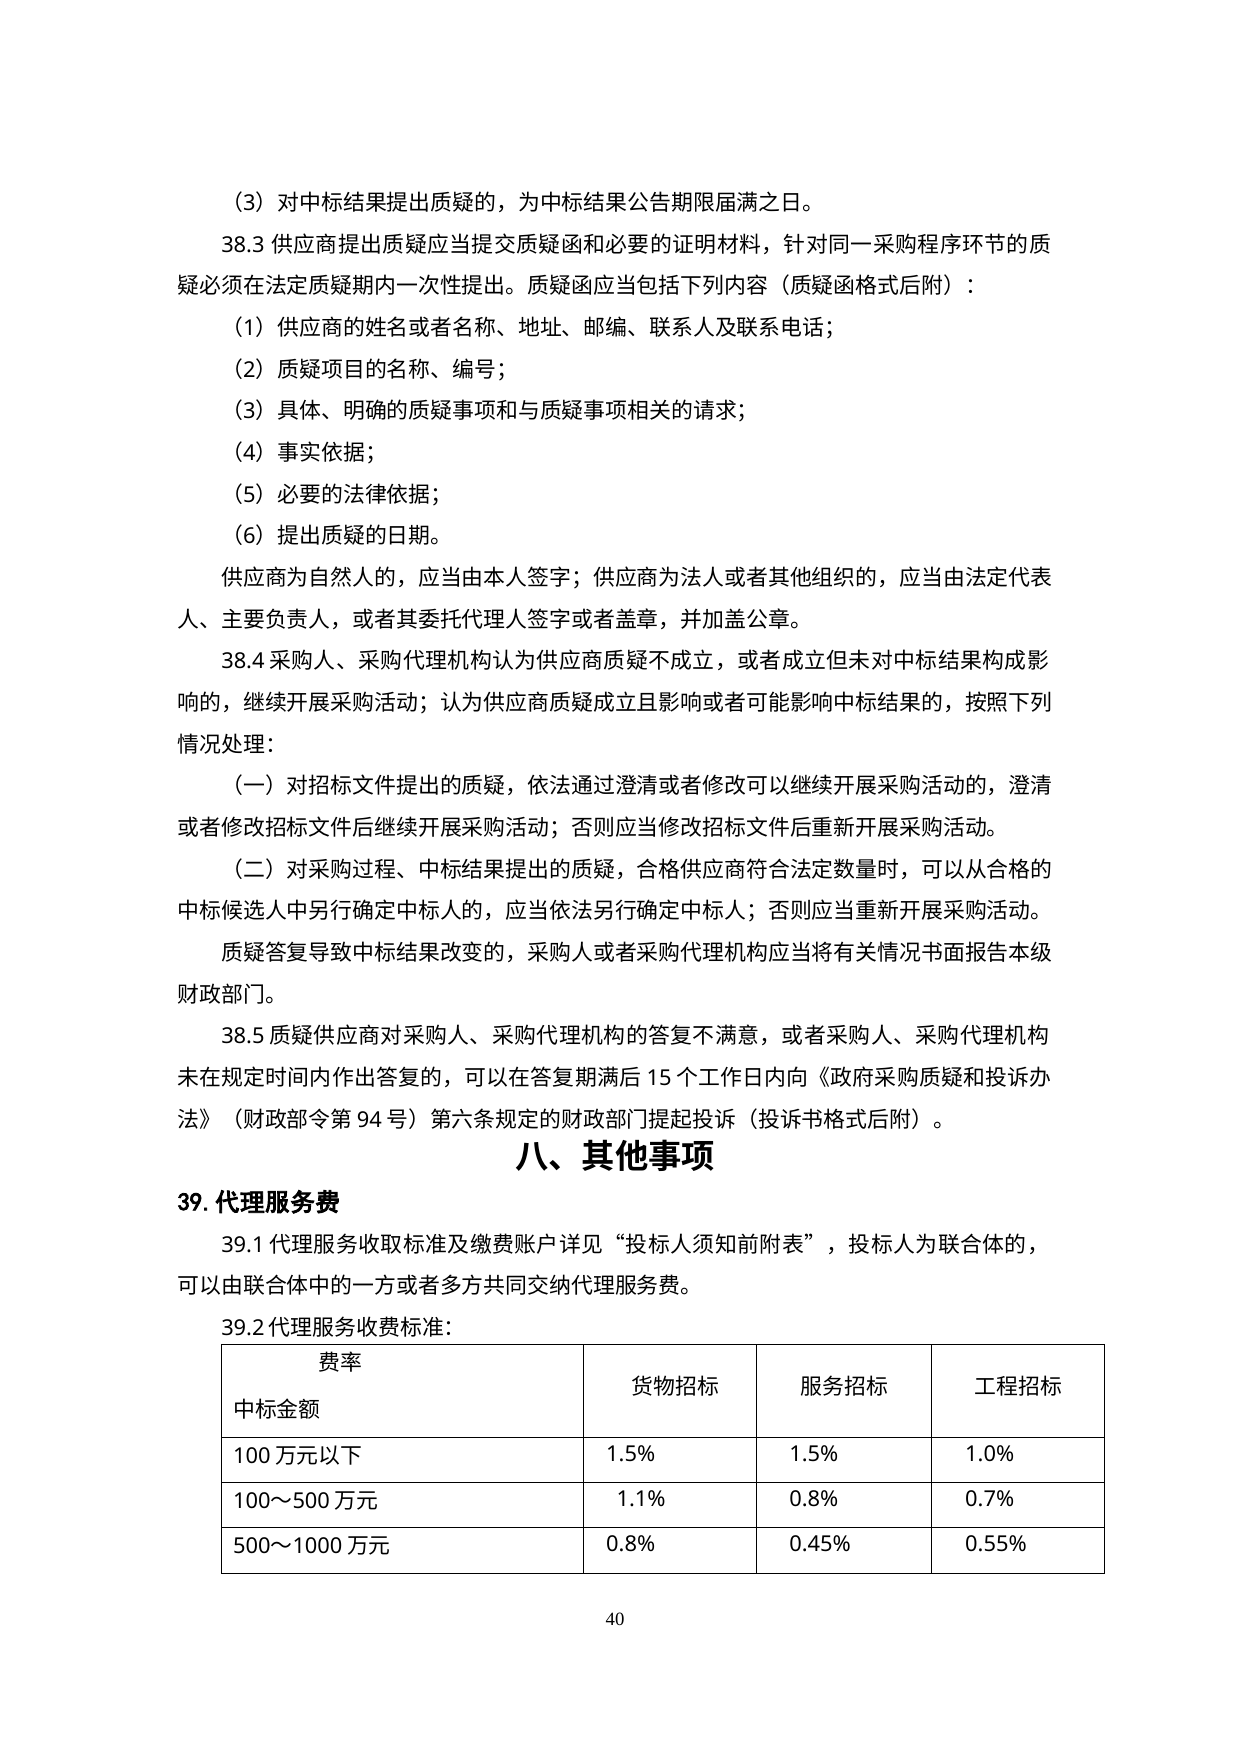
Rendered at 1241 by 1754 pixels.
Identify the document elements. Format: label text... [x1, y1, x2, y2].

table_cell 0.8% [757, 1483, 931, 1527]
text （二）对采购过程、中标结果提出的质疑，合格供应商符合法定数量时，可以从合格的中标候选人中另行确定中标人的，应当依法另行确定中标人；否则应当重新开展采购活动。 [177, 844, 1052, 927]
table_cell 1.0% [932, 1438, 1104, 1482]
table_header 货物招标 [584, 1345, 756, 1437]
text （4）事实依据； [177, 427, 1052, 469]
table_cell 0.8% [584, 1528, 756, 1572]
table_header 服务招标 [757, 1345, 931, 1437]
table_cell 1.1% [584, 1483, 756, 1527]
text 质疑答复导致中标结果改变的，采购人或者采购代理机构应当将有关情况书面报告本级财政部门。 [177, 927, 1052, 1011]
subtitle 38.4采购人、采购代理机构认为供应商质疑不成立，或者成立但未对中标结果构成影响的，继续开展采购活动；认为供应商质疑成立且影响或者可能影响中标结果的，按照下列情况处理： [177, 636, 1052, 761]
subtitle 八、其他事项 [177, 1136, 1052, 1177]
table_cell 1.5% [584, 1438, 756, 1482]
table_cell 0.7% [932, 1483, 1104, 1527]
text 供应商为自然人的，应当由本人签字；供应商为法人或者其他组织的，应当由法定代表人、主要负责人，或者其委托代理人签字或者盖章，并加盖公章。 [177, 552, 1052, 636]
table_header 工程招标 [932, 1345, 1104, 1437]
text （3）对中标结果提出质疑的，为中标结果公告期限届满之日。 [177, 177, 1052, 219]
table_header 费率 中标金额 [222, 1345, 583, 1437]
text 39.1代理服务收取标准及缴费账户详见“投标人须知前附表”，投标人为联合体的，可以由联合体中的一方或者多方共同交纳代理服务费。 [177, 1219, 1052, 1302]
table_cell 500～1000万元 [222, 1528, 583, 1572]
subtitle 38.3 供应商提出质疑应当提交质疑函和必要的证明材料，针对同一采购程序环节的质疑必须在法定质疑期内一次性提出。质疑函应当包括下列内容（质疑函格式后附）： [177, 219, 1052, 302]
subtitle 39.代理服务费 [177, 1177, 1052, 1219]
text （3）具体、明确的质疑事项和与质疑事项相关的请求； [177, 386, 1052, 427]
table_cell 1.5% [757, 1438, 931, 1482]
text （一）对招标文件提出的质疑，依法通过澄清或者修改可以继续开展采购活动的，澄清或者修改招标文件后继续开展采购活动；否则应当修改招标文件后重新开展采购活动。 [177, 761, 1052, 844]
table_cell 100万元以下 [222, 1438, 583, 1482]
text 38.5质疑供应商对采购人、采购代理机构的答复不满意，或者采购人、采购代理机构未在规定时间内作出答复的，可以在答复期满后15个工作日内向《政府采购质疑和投诉办法》（财政部令第94号）第六条规定的财政部门提起投诉（投诉书格式后附）。 [177, 1011, 1052, 1136]
table_cell 0.45% [757, 1528, 931, 1572]
text （2）质疑项目的名称、编号； [177, 344, 1052, 386]
table_cell 100～500万元 [222, 1483, 583, 1527]
table_cell 0.55% [932, 1528, 1104, 1572]
text 39.2代理服务收费标准： [177, 1302, 1052, 1344]
text （5）必要的法律依据； [177, 469, 1052, 511]
text （6）提出质疑的日期。 [177, 511, 1052, 552]
text （1）供应商的姓名或者名称、地址、邮编、联系人及联系电话； [177, 302, 1052, 344]
